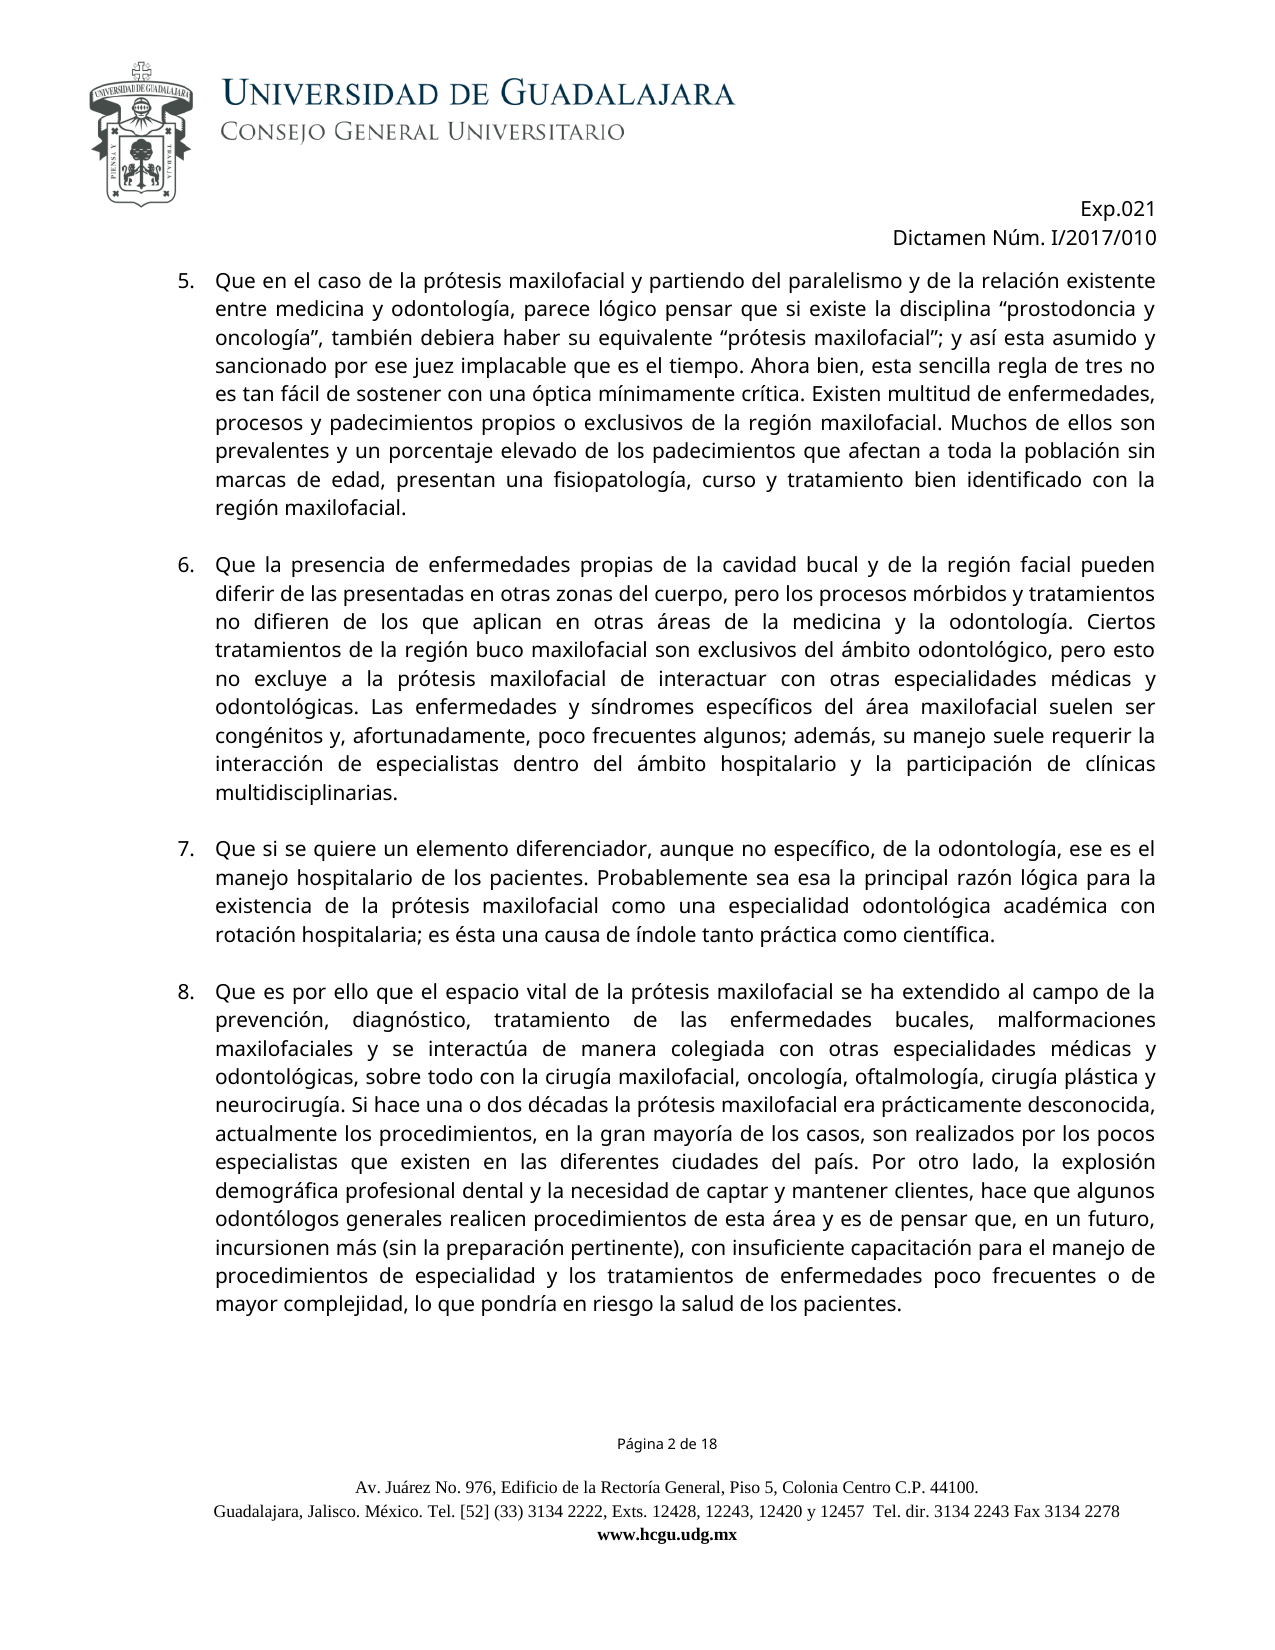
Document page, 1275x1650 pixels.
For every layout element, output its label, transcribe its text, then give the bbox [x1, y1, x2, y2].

list Que la presencia de enfermedades propias de la cavidad bucal y de la región facial pueden diferir de las presentadas en otras zonas del cuerpo, pero los procesos mórbidos y tratamientos no difieren de los que aplican en otras áreas de la medicina y la odontología. Ciertos tratamientos de la región buco maxilofacial son exclusivos del ámbito odontológico, pero esto no excluye a la prótesis maxilofacial de interactuar con otras especialidades médicas y odontológicas. Las enfermedades y síndromes específicos del área maxilofacial suelen ser congénitos y, afortunadamente, poco frecuentes algunos; además, su manejo suele requerir la interacción de especialistas dentro del ámbito hospitalario y la participación de clínicas multidisciplinarias. [177, 550, 1157, 806]
list Que es por ello que el espacio vital de la prótesis maxilofacial se ha extendido al campo de la prevención, diagnóstico, tratamiento de las enfermedades bucales, malformaciones maxilofaciales y se interactúa de manera colegiada con otras especialidades médicas y odontológicas, sobre todo con la cirugía maxilofacial, oncología, oftalmología, cirugía plástica y neurocirugía. Si hace una o dos décadas la prótesis maxilofacial era prácticamente desconocida, actualmente los procedimientos, en la gran mayoría de los casos, son realizados por los pocos especialistas que existen en las diferentes ciudades del país. Por otro lado, la explosión demográfica profesional dental y la necesidad de captar y mantener clientes, hace que algunos odontólogos generales realicen procedimientos de esta área y es de pensar que, en un futuro, incursionen más (sin la preparación pertinente), con insuficiente capacitación para el manejo de procedimientos de especialidad y los tratamientos de enfermedades poco frecuentes o de mayor complejidad, lo que pondría en riesgo la salud de los pacientes. [177, 977, 1157, 1318]
picture [1, 1, 1274, 268]
list Que en el caso de la prótesis maxilofacial y partiendo del paralelismo y de la relación existente entre medicina y odontología, parece lógico pensar que si existe la disciplina “prostodoncia y oncología”, también debiera haber su equivalente “prótesis maxilofacial”; y así esta asumido y sancionado por ese juez implacable que es el tiempo. Ahora bien, esta sencilla regla de tres no es tan fácil de sostener con una óptica mínimamente crítica. Existen multitud de enfermedades, procesos y padecimientos propios o exclusivos de la región maxilofacial. Muchos de ellos son prevalentes y un porcentaje elevado de los padecimientos que afectan a toda la población sin marcas de edad, presentan una fisiopatología, curso y tratamiento bien identificado con la región maxilofacial. [177, 266, 1157, 522]
list Que si se quiere un elemento diferenciador, aunque no específico, de la odontología, ese es el manejo hospitalario de los pacientes. Probablemente sea esa la principal razón lógica para la existencia de la prótesis maxilofacial como una especialidad odontológica académica con rotación hospitalaria; es ésta una causa de índole tanto práctica como científica. [177, 834, 1157, 948]
